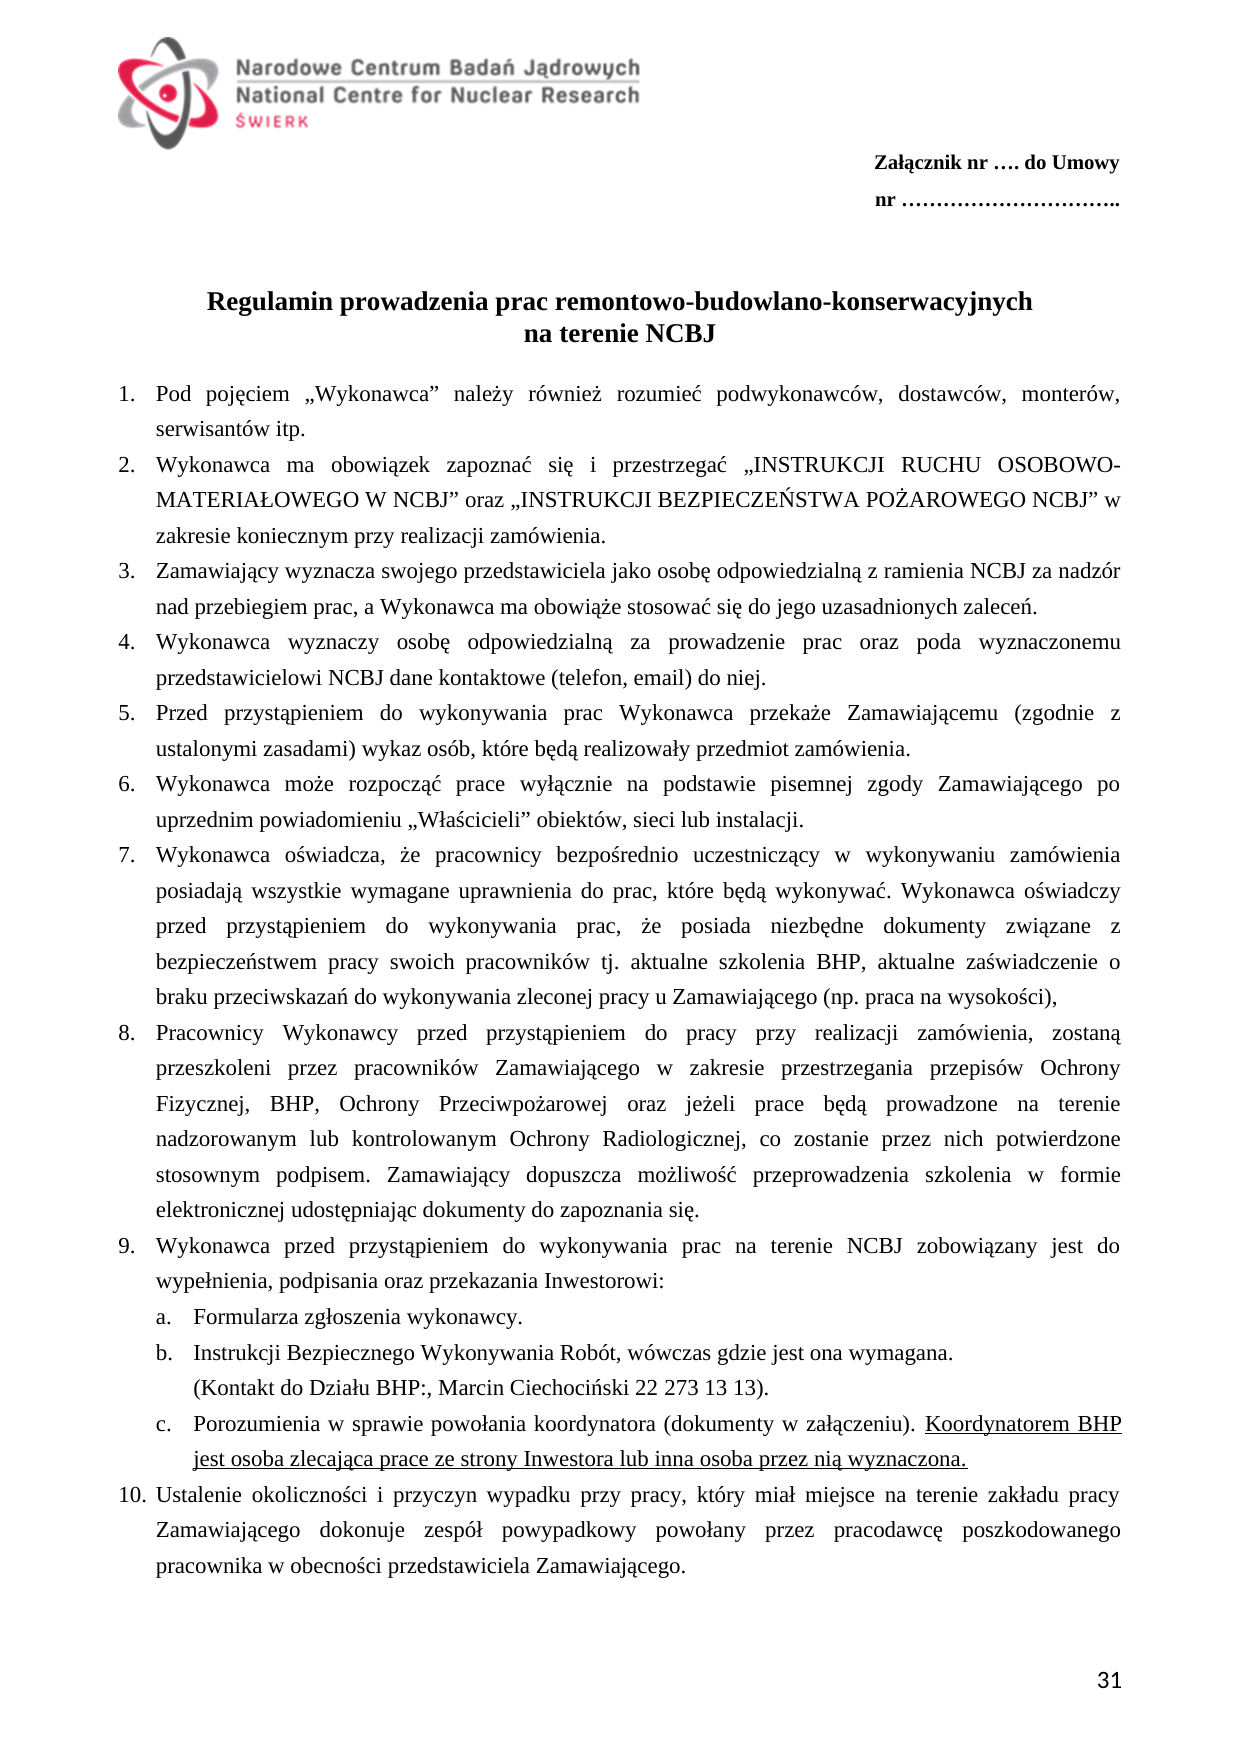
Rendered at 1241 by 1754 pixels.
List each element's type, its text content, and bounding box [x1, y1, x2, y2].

text nr ………………………….. [118, 187, 1120, 211]
list Ustalenie okoliczności i przyczyn wypadku przy pracy, który miał miejsce na terenie zakładu pracy Zamawiającego dokonuje zespół powypadkowy powołany przez pracodawcę poszkodowanego pracownika w obecności przedstawiciela Zamawiającego. [118, 1481, 1122, 1578]
list Porozumienia w sprawie powołania koordynatora (dokumenty w załączeniu). Koordynatorem BHP jest osoba zlecająca prace ze strony Inwestora lub inna osoba przez nią wyznaczona. [156, 1410, 1122, 1472]
list Wykonawca oświadcza, że pracownicy bezpośrednio uczestniczący w wykonywaniu zamówienia posiadają wszystkie wymagane uprawnienia do prac, które będą wykonywać. Wykonawca oświadczy przed przystąpieniem do wykonywania prac, że posiada niezbędne dokumenty związane z bezpieczeństwem pracy swoich pracowników tj. aktualne szkolenia BHP, aktualne zaświadczenie o braku przeciwskazań do wykonywania zleconej pracy u Zamawiającego (np. praca na wysokości), [118, 841, 1122, 1010]
list Wykonawca może rozpocząć prace wyłącznie na podstawie pisemnej zgody Zamawiającego po uprzednim powiadomieniu „Właścicieli” obiektów, sieci lub instalacji. [118, 770, 1122, 832]
list Wykonawca wyznaczy osobę odpowiedzialną za prowadzenie prac oraz poda wyznaczonemu przedstawicielowi NCBJ dane kontaktowe (telefon, email) do niej. [118, 628, 1122, 690]
text na terenie NCBJ [118, 317, 1122, 348]
list Pod pojęciem „Wykonawca” należy również rozumieć podwykonawców, dostawców, monterów, serwisantów itp. [118, 379, 1122, 441]
list Wykonawca przed przystąpieniem do wykonywania prac na terenie NCBJ zobowiązany jest do wypełnienia, podpisania oraz przekazania Inwestorowi: [118, 1232, 1122, 1294]
list Przed przystąpieniem do wykonywania prac Wykonawca przekaże Zamawiającemu (zgodnie z ustalonymi zasadami) wykaz osób, które będą realizowały przedmiot zamówienia. [118, 699, 1122, 761]
text Regulamin prowadzenia prac remontowo-budowlano-konserwacyjnych [118, 286, 1122, 317]
list Formularza zgłoszenia wykonawcy. [156, 1303, 1122, 1329]
list Zamawiający wyznacza swojego przedstawiciela jako osobę odpowiedzialną z ramienia NCBJ za nadzór nad przebiegiem prac, a Wykonawca ma obowiąże stosować się do jego uzasadnionych zaleceń. [118, 557, 1122, 619]
list Wykonawca ma obowiązek zapoznać się i przestrzegać „INSTRUKCJI RUCHU OSOBOWO-MATERIAŁOWEGO W NCBJ” oraz „INSTRUKCJI BEZPIECZEŃSTWA POŻAROWEGO NCBJ” w zakresie koniecznym przy realizacji zamówienia. [118, 451, 1122, 548]
picture [118, 37, 641, 151]
text Załącznik nr …. do Umowy [118, 150, 1120, 174]
list Pracownicy Wykonawcy przed przystąpieniem do pracy przy realizacji zamówienia, zostaną przeszkoleni przez pracowników Zamawiającego w zakresie przestrzegania przepisów Ochrony Fizycznej, BHP, Ochrony Przeciwpożarowej oraz jeżeli prace będą prowadzone na terenie nadzorowanym lub kontrolowanym Ochrony Radiologicznej, co zostanie przez nich potwierdzone stosownym podpisem. Zamawiający dopuszcza możliwość przeprowadzenia szkolenia w formie elektronicznej udostępniając dokumenty do zapoznania się. [118, 1019, 1122, 1223]
list (Kontakt do Działu BHP:, Marcin Ciechociński 22 273 13 13). [193, 1374, 1122, 1401]
list Instrukcji Bezpiecznego Wykonywania Robót, wówczas gdzie jest ona wymagana. [156, 1339, 1122, 1365]
